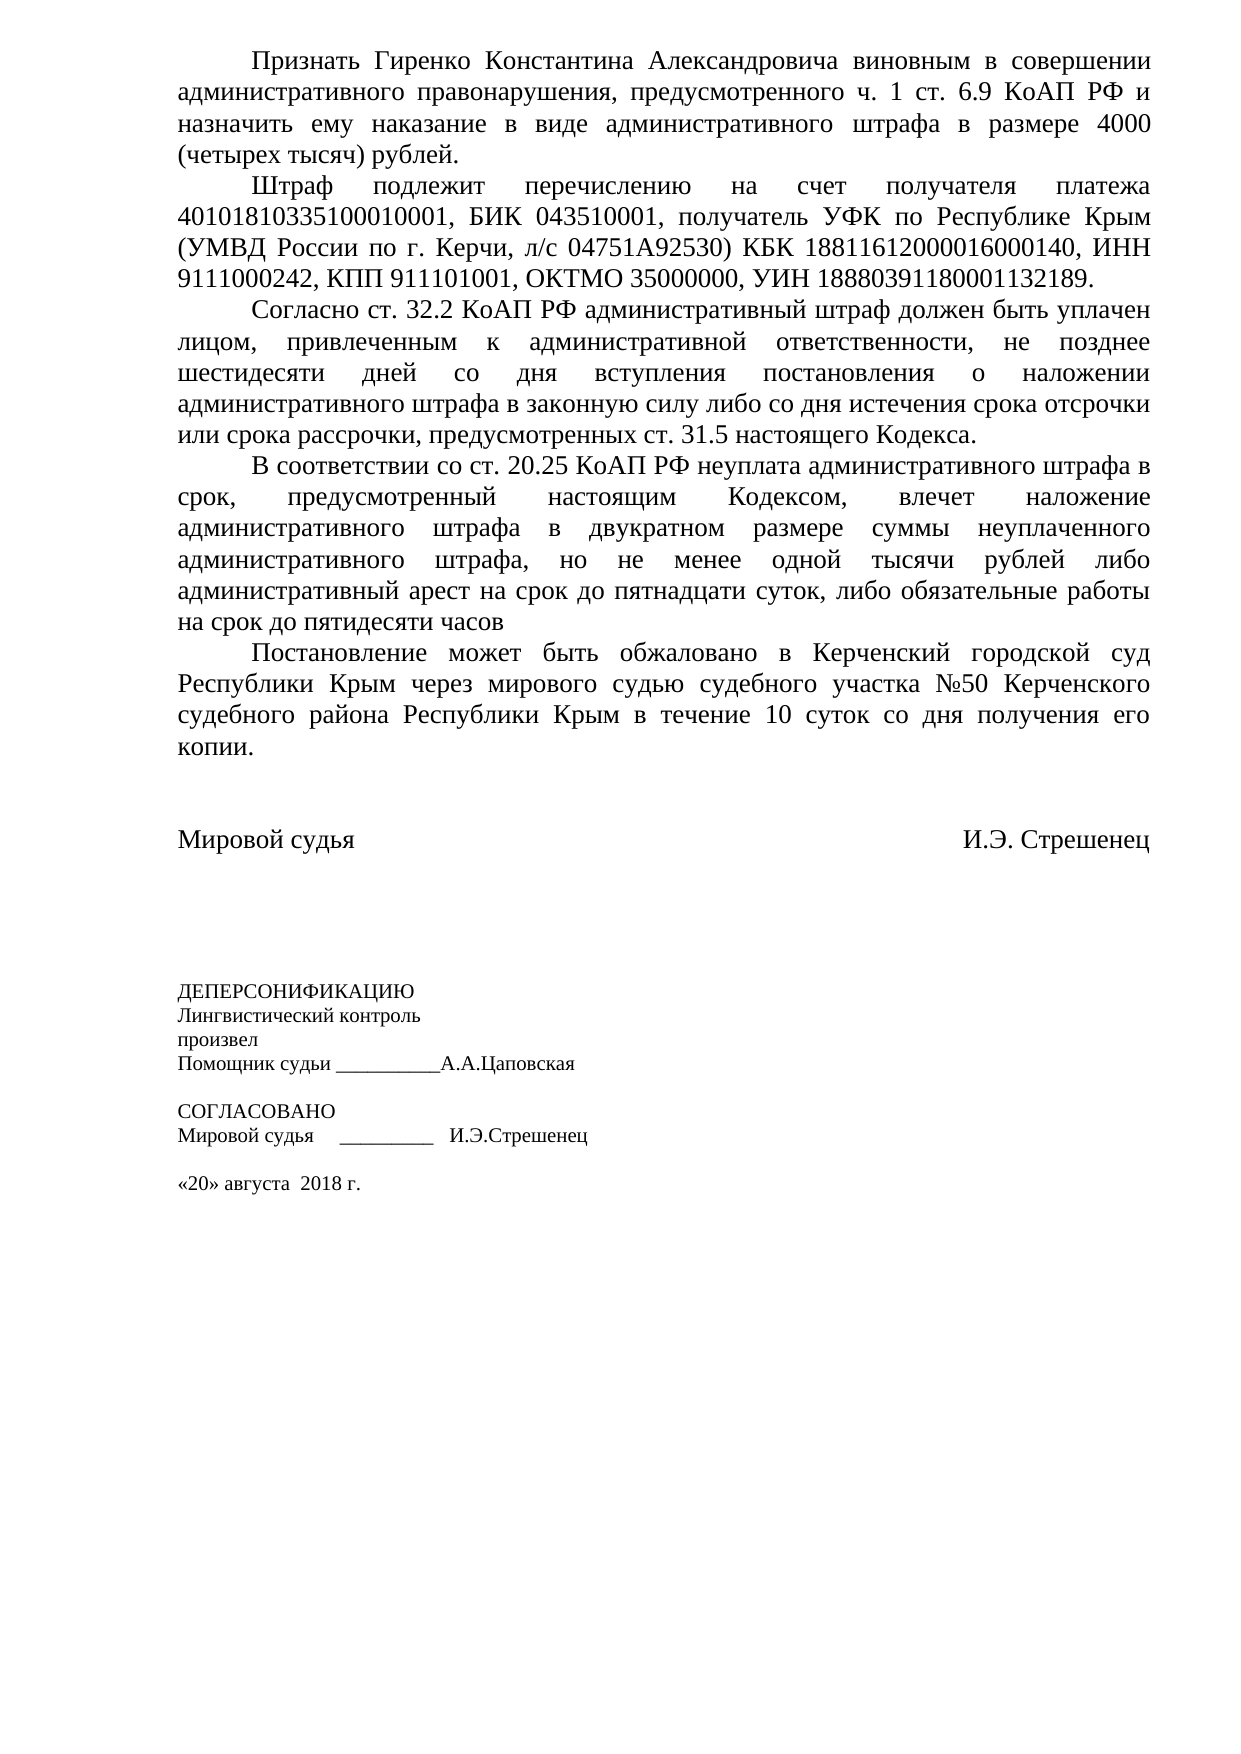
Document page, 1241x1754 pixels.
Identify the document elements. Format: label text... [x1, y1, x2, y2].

text СОГЛАСОВАНО [177, 1099, 1152, 1123]
text В соответствии со ст. 20.25 КоАП РФ неуплата административного штрафа в срок, предусмотренный настоящим Кодексом, влечет наложение административного штрафа в двукратном размере суммы неуплаченного административного штрафа, но не менее одной тысячи рублей либо административный арест на срок до пятнадцати суток, либо обязательные работы на срок до пятидесяти часов [177, 449, 1152, 636]
text Согласно ст. 32.2 КоАП РФ административный штраф должен быть уплачен лицом, привлеченным к административной ответственности, не позднее шестидесяти дней со дня вступления постановления о наложении административного штрафа в законную силу либо со дня истечения срока отсрочки или срока рассрочки, предусмотренных ст. 31.5 настоящего Кодекса. [177, 293, 1152, 449]
text Признать Гиренко Константина Александровича виновным в совершении административного правонарушения, предусмотренного ч. 1 ст. 6.9 КоАП РФ и назначить ему наказание в виде административного штрафа в размере 4000 (четырех тысяч) рублей. [177, 44, 1152, 169]
text «20» августа 2018 г. [177, 1171, 1152, 1195]
text Постановление может быть обжаловано в Керченский городской суд Республики Крым через мирового судью судебного участка №50 Керченского судебного района Республики Крым в течение 10 суток со дня получения его копии. [177, 636, 1152, 761]
text Мировой судья _________ И.Э.Стрешенец [177, 1123, 1152, 1147]
text Помощник судьи __________А.А.Цаповская [177, 1051, 1152, 1075]
text Штраф подлежит перечислению на счет получателя платежа 40101810335100010001, БИК 043510001, получатель УФК по Республике Крым (УМВД России по г. Керчи, л/с 04751А92530) КБК 18811612000016000140, ИНН 9111000242, КПП 911101001, ОКТМО 35000000, УИН 18880391180001132189. [177, 169, 1152, 293]
text Мировой судья И.Э. Стрешенец [177, 823, 1152, 854]
text произвел [177, 1027, 1152, 1051]
text ДЕПЕРСОНИФИКАЦИЮ [177, 979, 1152, 1003]
text Лингвистический контроль [177, 1003, 1152, 1027]
